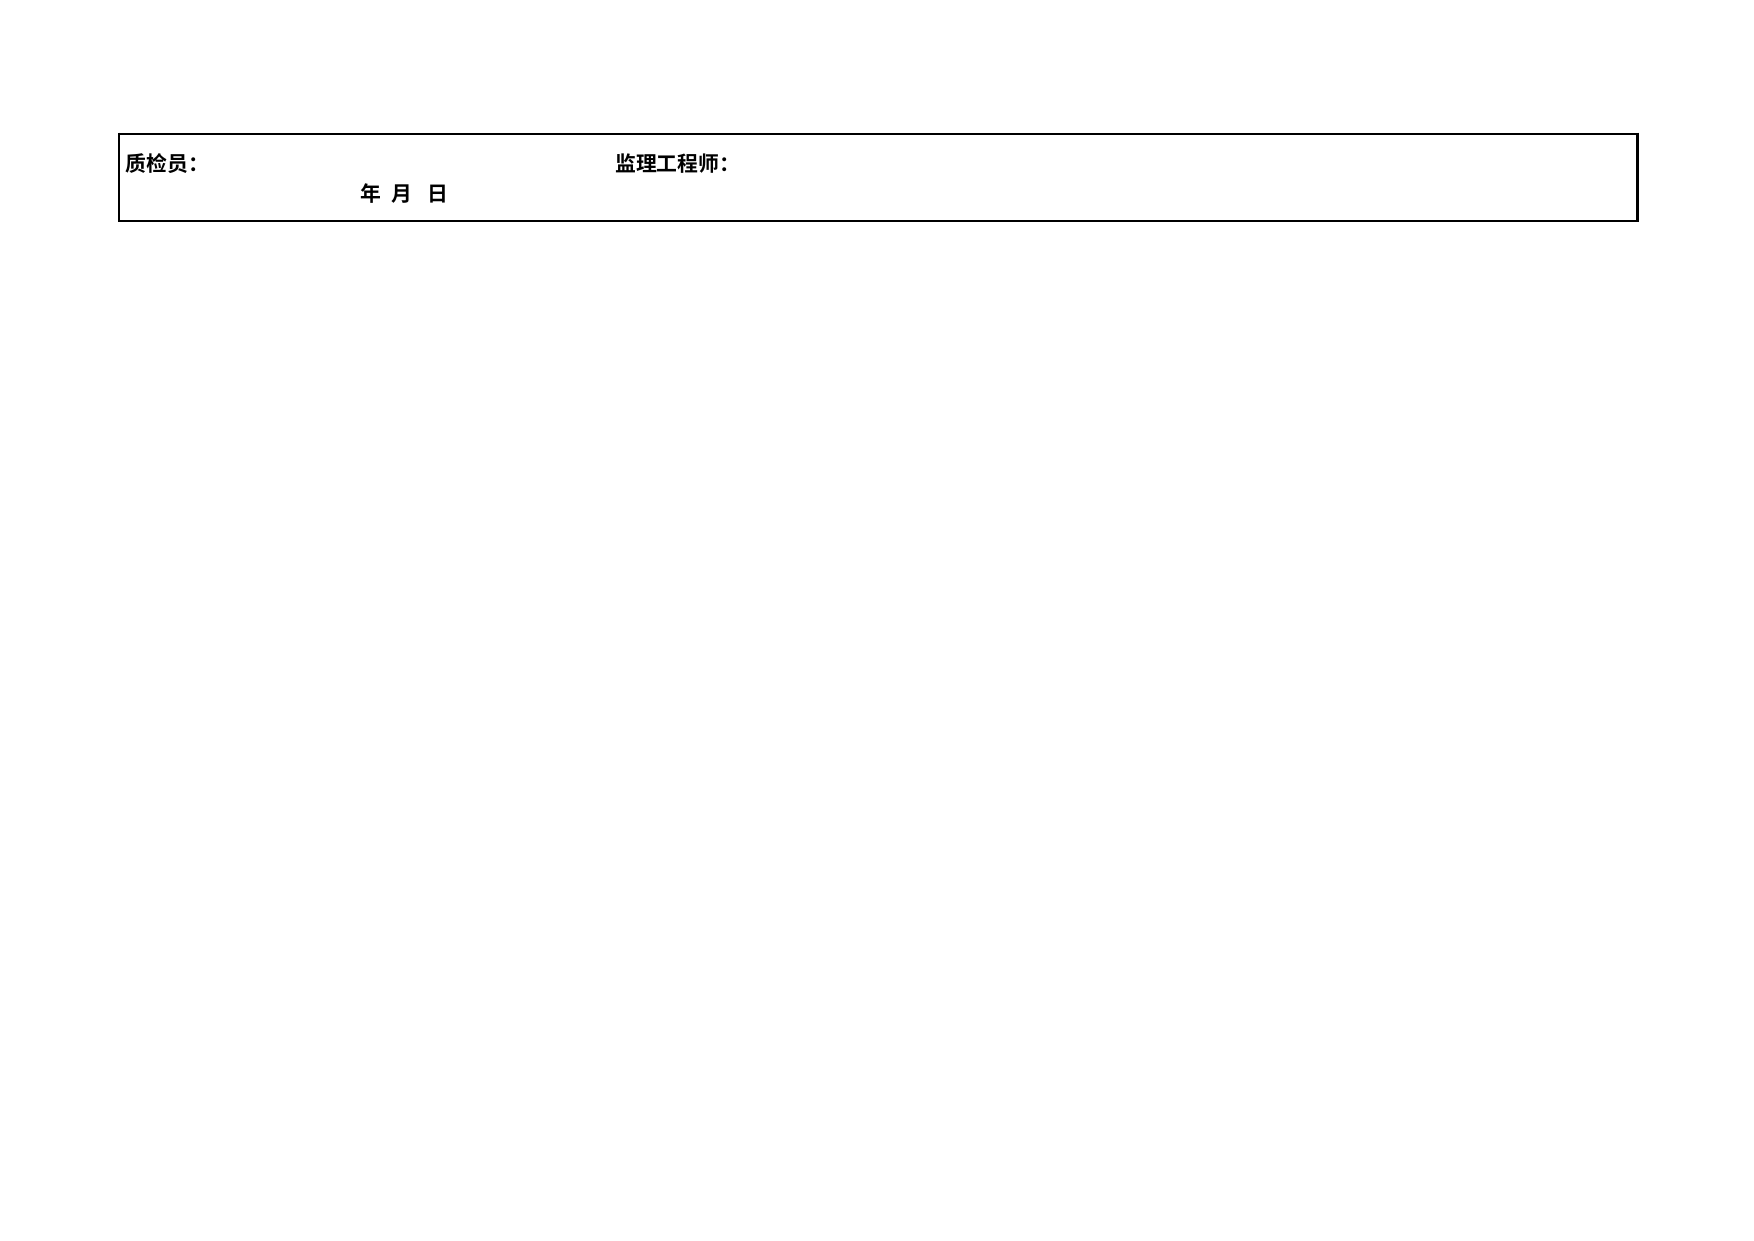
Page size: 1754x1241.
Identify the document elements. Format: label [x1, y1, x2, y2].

table_cell [120, 135, 1636, 220]
